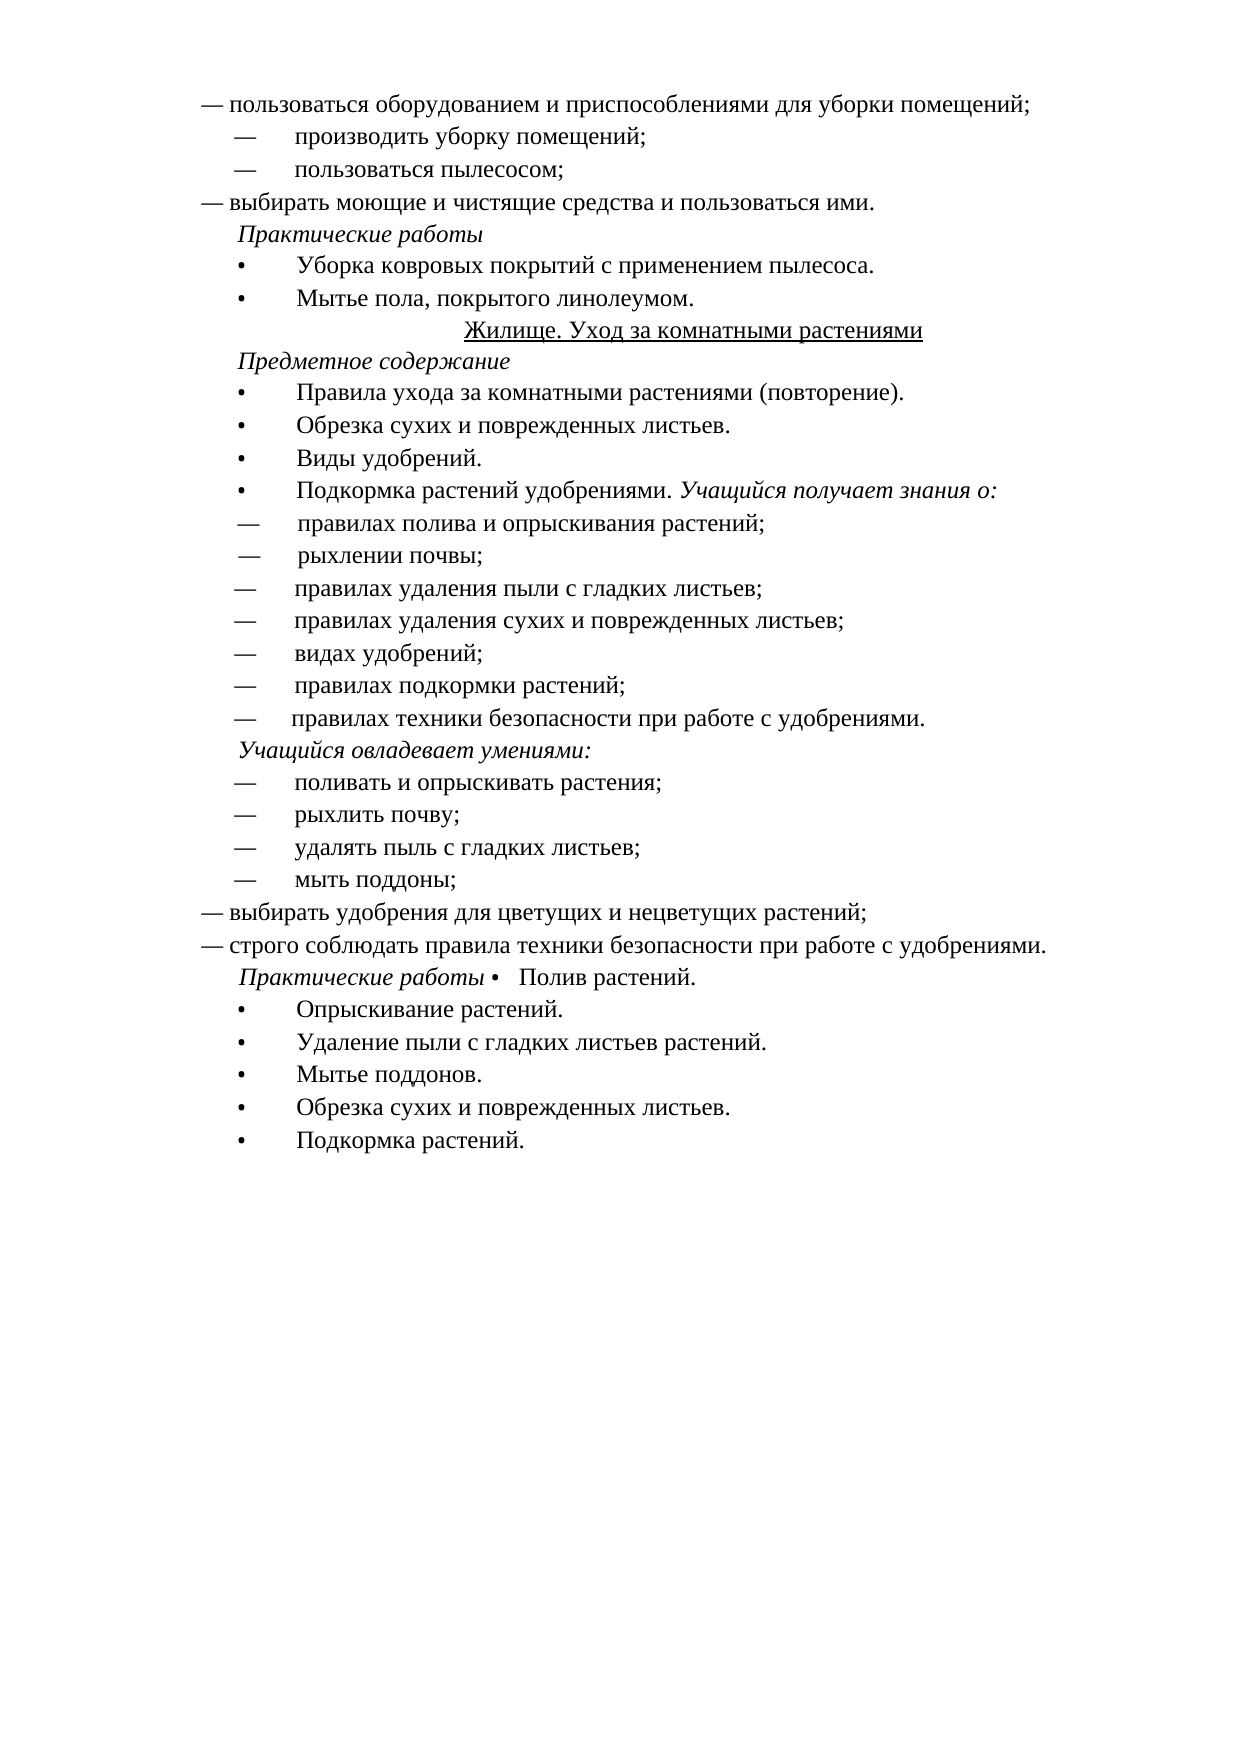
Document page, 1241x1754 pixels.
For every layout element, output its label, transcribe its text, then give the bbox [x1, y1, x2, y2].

list Виды удобрений. [237, 443, 1146, 472]
text — поливать и опрыскивать растения; [150, 767, 1146, 796]
text — пользоваться пылесосом; [150, 154, 1146, 184]
text — правилах подкормки растений; [150, 670, 1146, 700]
text — производить уборку помещений; [150, 121, 1146, 151]
text — рыхлить почву; [150, 799, 1146, 829]
list Правила ухода за комнатными растениями (повторение). [237, 377, 1146, 407]
text Жилище. Уход за комнатными растениями [464, 315, 1146, 344]
list Подкормка растений. [237, 1125, 1146, 1154]
list Подкормка растений удобрениями. Учащийся получает знания о: [237, 475, 1146, 505]
list Удаление пыли с гладких листьев растений. [237, 1027, 1146, 1057]
list Опрыскивание растений. [237, 994, 1146, 1024]
text — удалять пыль с гладких листьев; [150, 832, 1146, 862]
list Обрезка сухих и поврежденных листьев. [237, 410, 1146, 440]
text — правилах удаления сухих и поврежденных листьев; [150, 605, 1146, 635]
text — правилах техники безопасности при работе с удобрениями. [150, 703, 1146, 733]
list Обрезка сухих и поврежденных листьев. [237, 1092, 1146, 1122]
text — правилах удаления пыли с гладких листьев; [150, 572, 1146, 602]
text — мыть поддоны; [150, 864, 1146, 894]
list Уборка ковровых покрытий с применением пылесоса. [237, 250, 1146, 280]
text — пользоваться оборудованием и приспособлениями для уборки помещений; [201, 89, 1146, 118]
text Учащийся овладевает умениями: [237, 736, 1146, 764]
text — правилах полива и опрыскивания растений; — рыхлении почвы; [237, 508, 791, 570]
text — видах удобрений; [150, 638, 1146, 667]
text — выбирать удобрения для цветущих и нецветущих растений; [201, 897, 1146, 927]
text Практические работы [237, 219, 1146, 248]
list Мытье пола, покрытого линолеумом. [237, 283, 1146, 312]
list Мытье поддонов. [237, 1059, 1146, 1089]
text — выбирать моющие и чистящие средства и пользоваться ими. [201, 186, 1146, 216]
text Предметное содержание [237, 346, 1146, 375]
text — строго соблюдать правила техники безопасности при работе с удобрениями. Практические работы • Полив растений. [201, 929, 1056, 991]
